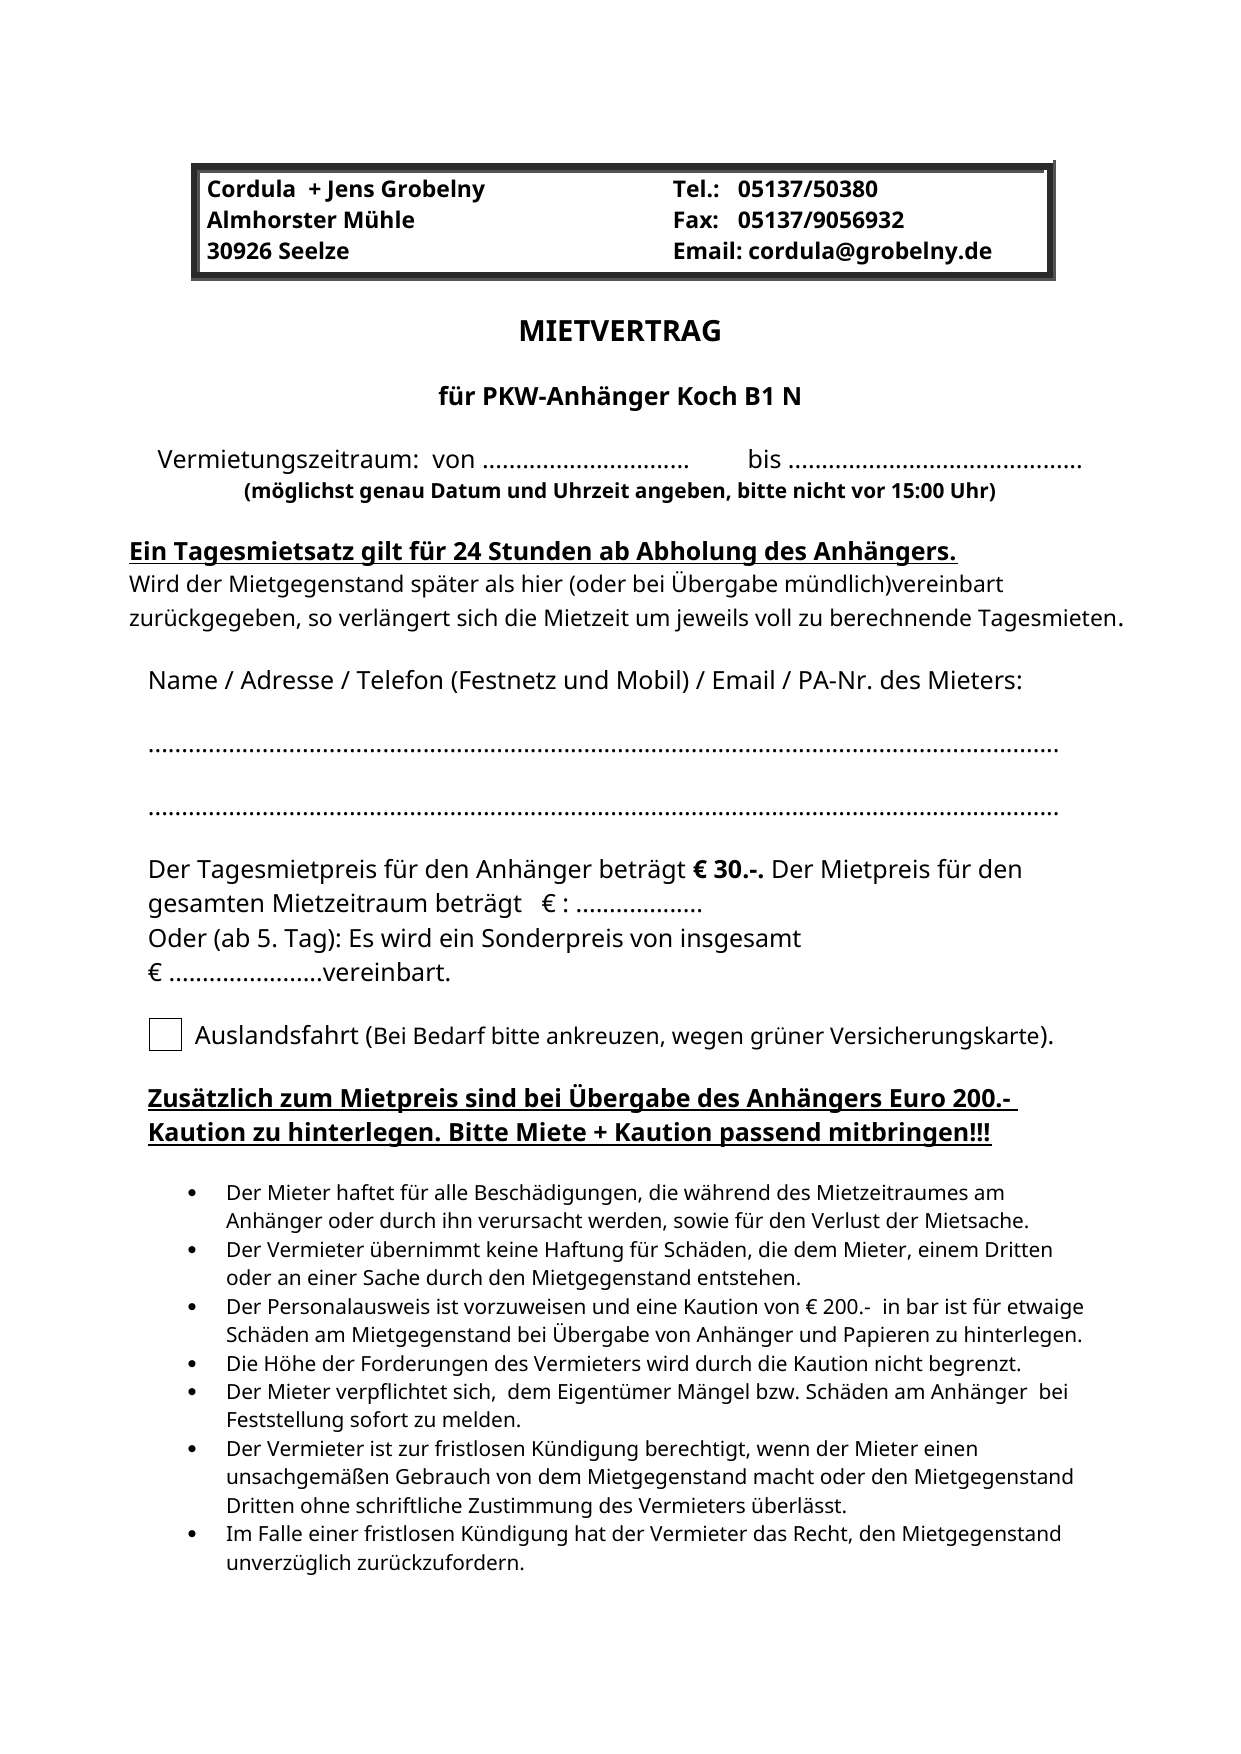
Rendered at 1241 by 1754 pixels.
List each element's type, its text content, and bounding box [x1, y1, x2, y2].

text für PKW-Anhänger Koch B1 N [148, 379, 1093, 413]
text ........................................................................................................................................ [148, 789, 1093, 823]
text 30926 Seelze Email: cordula@grobelny.de [200, 223, 1044, 268]
list Die Höhe der Forderungen des Vermieters wird durch die Kaution nicht begrenzt. [188, 1349, 1093, 1377]
list Der Vermieter übernimmt keine Haftung für Schäden, die dem Mieter, einem Dritten oder an einer Sache durch den Mietgegenstand entstehen. [188, 1235, 1093, 1292]
list Der Personalausweis ist vorzuweisen und eine Kaution von € 200.- in bar ist für etwaige Schäden am Mietgegenstand bei Übergabe von Anhänger und Papieren zu hinterlegen. [188, 1292, 1093, 1349]
list Der Mieter haftet für alle Beschädigungen, die während des Mietzeitraumes am Anhänger oder durch ihn verursacht werden, sowie für den Verlust der Mietsache. [188, 1178, 1093, 1235]
text MIETVERTRAG [148, 310, 1093, 350]
text Cordula + Jens Grobelny Tel.: 05137/50380 [200, 173, 1044, 191]
text ........................................................................................................................................ [148, 726, 1093, 760]
list Im Falle einer fristlosen Kündigung hat der Vermieter das Recht, den Mietgegenstand unverzüglich zurückzufordern. [188, 1519, 1093, 1576]
text Ein Tagesmietsatz gilt für 24 Stunden ab Abholung des Anhängers. Wird der Mietgegenstand später als hier (oder bei Übergabe mündlich)vereinbart zurückgegeben, so verlängert sich die Mietzeit um jeweils voll zu berechnende Tagesmieten. [129, 534, 1141, 633]
text Auslandsfahrt (Bei Bedarf bitte ankreuzen, wegen grüner Versicherungskarte). [148, 1017, 1094, 1052]
text Almhorster Mühle Fax: 05137/9056932 [200, 191, 1044, 223]
list Der Vermieter ist zur fristlosen Kündigung berechtigt, wenn der Mieter einen unsachgemäßen Gebrauch von dem Mietgegenstand macht oder den Mietgegenstand Dritten ohne schriftliche Zustimmung des Vermieters überlässt. [188, 1434, 1093, 1519]
list Der Mieter verpflichtet sich, dem Eigentümer Mängel bzw. Schäden am Anhänger bei Feststellung sofort zu melden. [188, 1377, 1093, 1434]
text Zusätzlich zum Mietpreis sind bei Übergabe des Anhängers Euro 200.- Kaution zu hinterlegen. Bitte Miete + Kaution passend mitbringen!!! [148, 1081, 1093, 1149]
text Name / Adresse / Telefon (Festnetz und Mobil) / Email / PA-Nr. des Mieters: [148, 662, 1093, 696]
text Vermietungszeitraum: von ............................... bis ............................................ (möglichst genau Datum und Uhrzeit angeben, bitte nicht vor 15:00 Uhr) [148, 442, 1093, 505]
text Der Tagesmietpreis für den Anhänger beträgt € 30.-. Der Mietpreis für den gesamten Mietzeitraum beträgt € : ................... Oder (ab 5. Tag): Es wird ein Sonderpreis von insgesamt € .......................vereinbart. [148, 852, 1093, 988]
